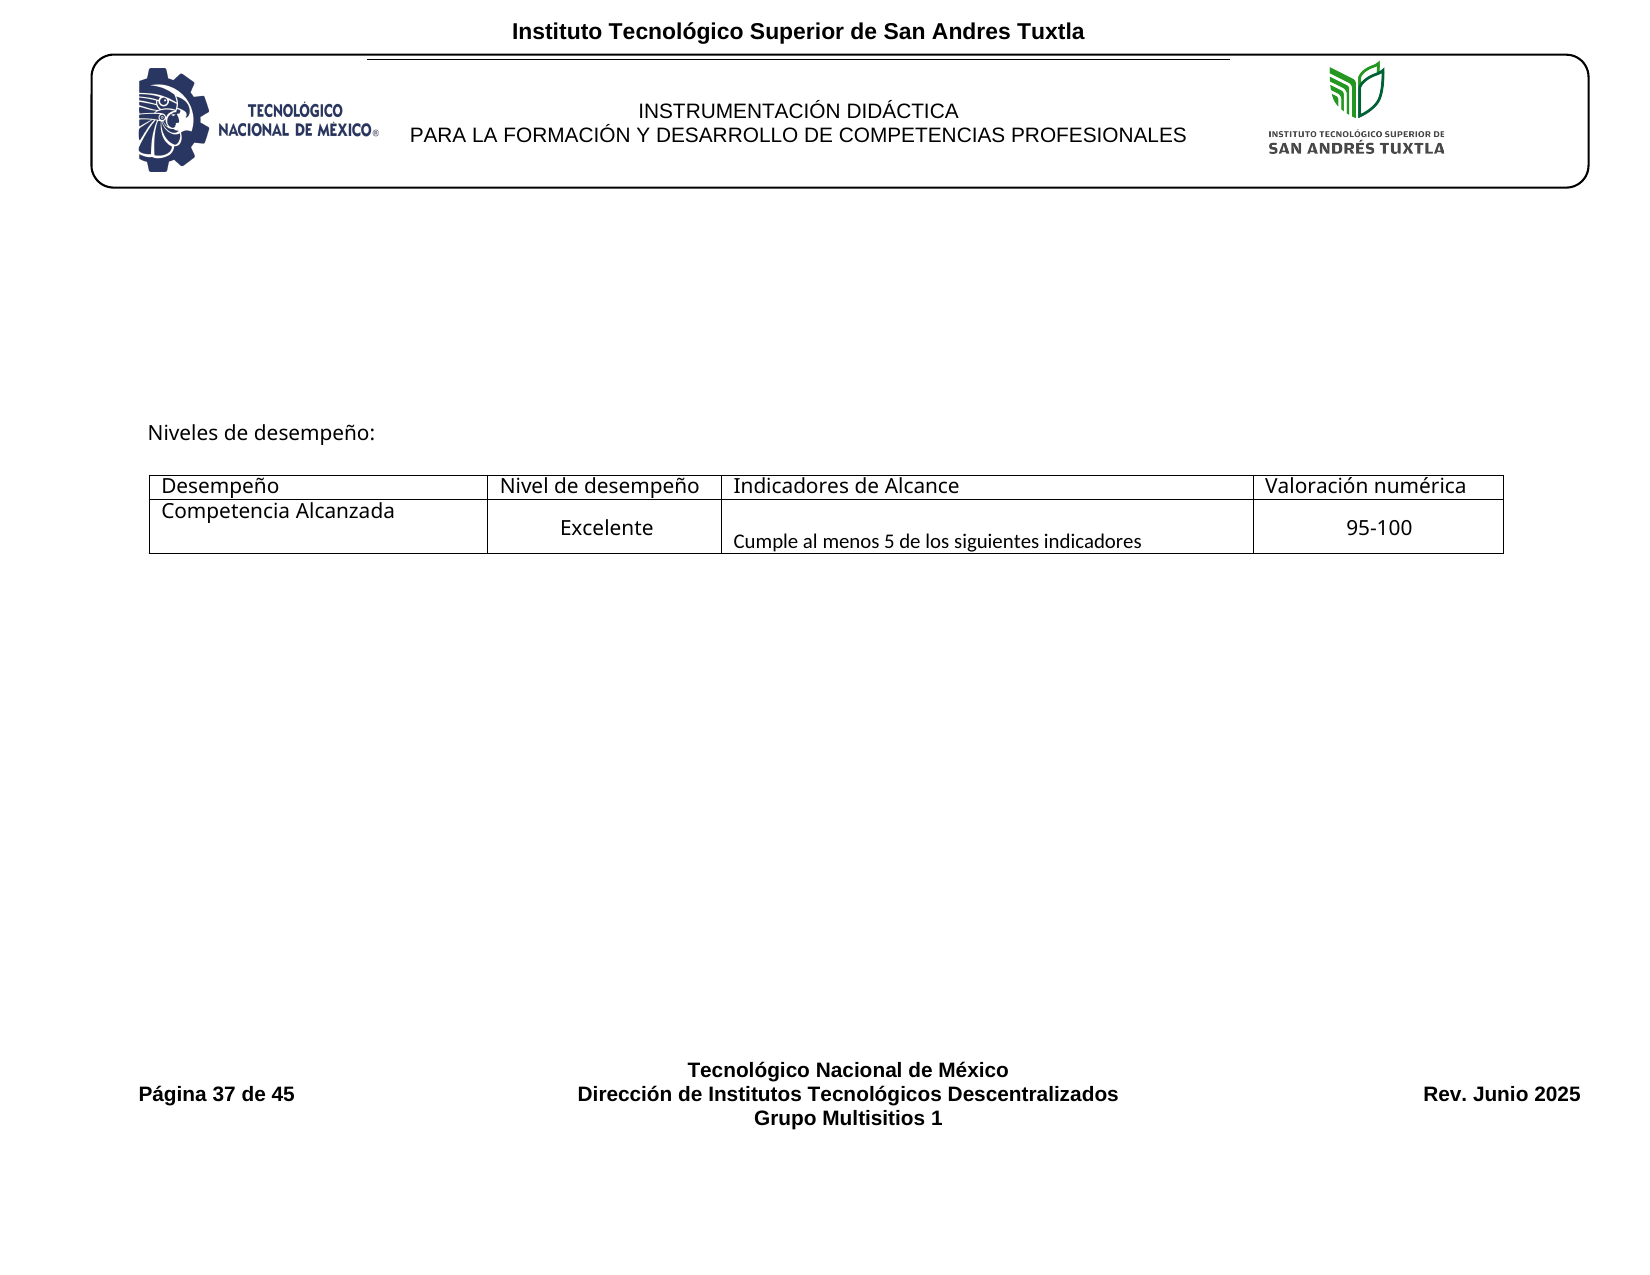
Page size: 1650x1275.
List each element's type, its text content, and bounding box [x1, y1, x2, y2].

picture [1269, 60, 1445, 154]
table_cell 95-100 [1254, 500, 1503, 553]
text Niveles de desempeño: [147, 418, 1592, 446]
table_cell Excelente [488, 500, 721, 553]
table_header Valoración numérica [1254, 476, 1503, 499]
table_header Indicadores de Alcance [722, 476, 1253, 499]
table_cell Cumple al menos 5 de los siguientes indicadores [722, 500, 1253, 553]
table_header Desempeño [150, 476, 487, 499]
picture [138, 68, 379, 172]
table_header Nivel de desempeño [488, 476, 721, 499]
table_cell Competencia Alcanzada [150, 500, 487, 553]
